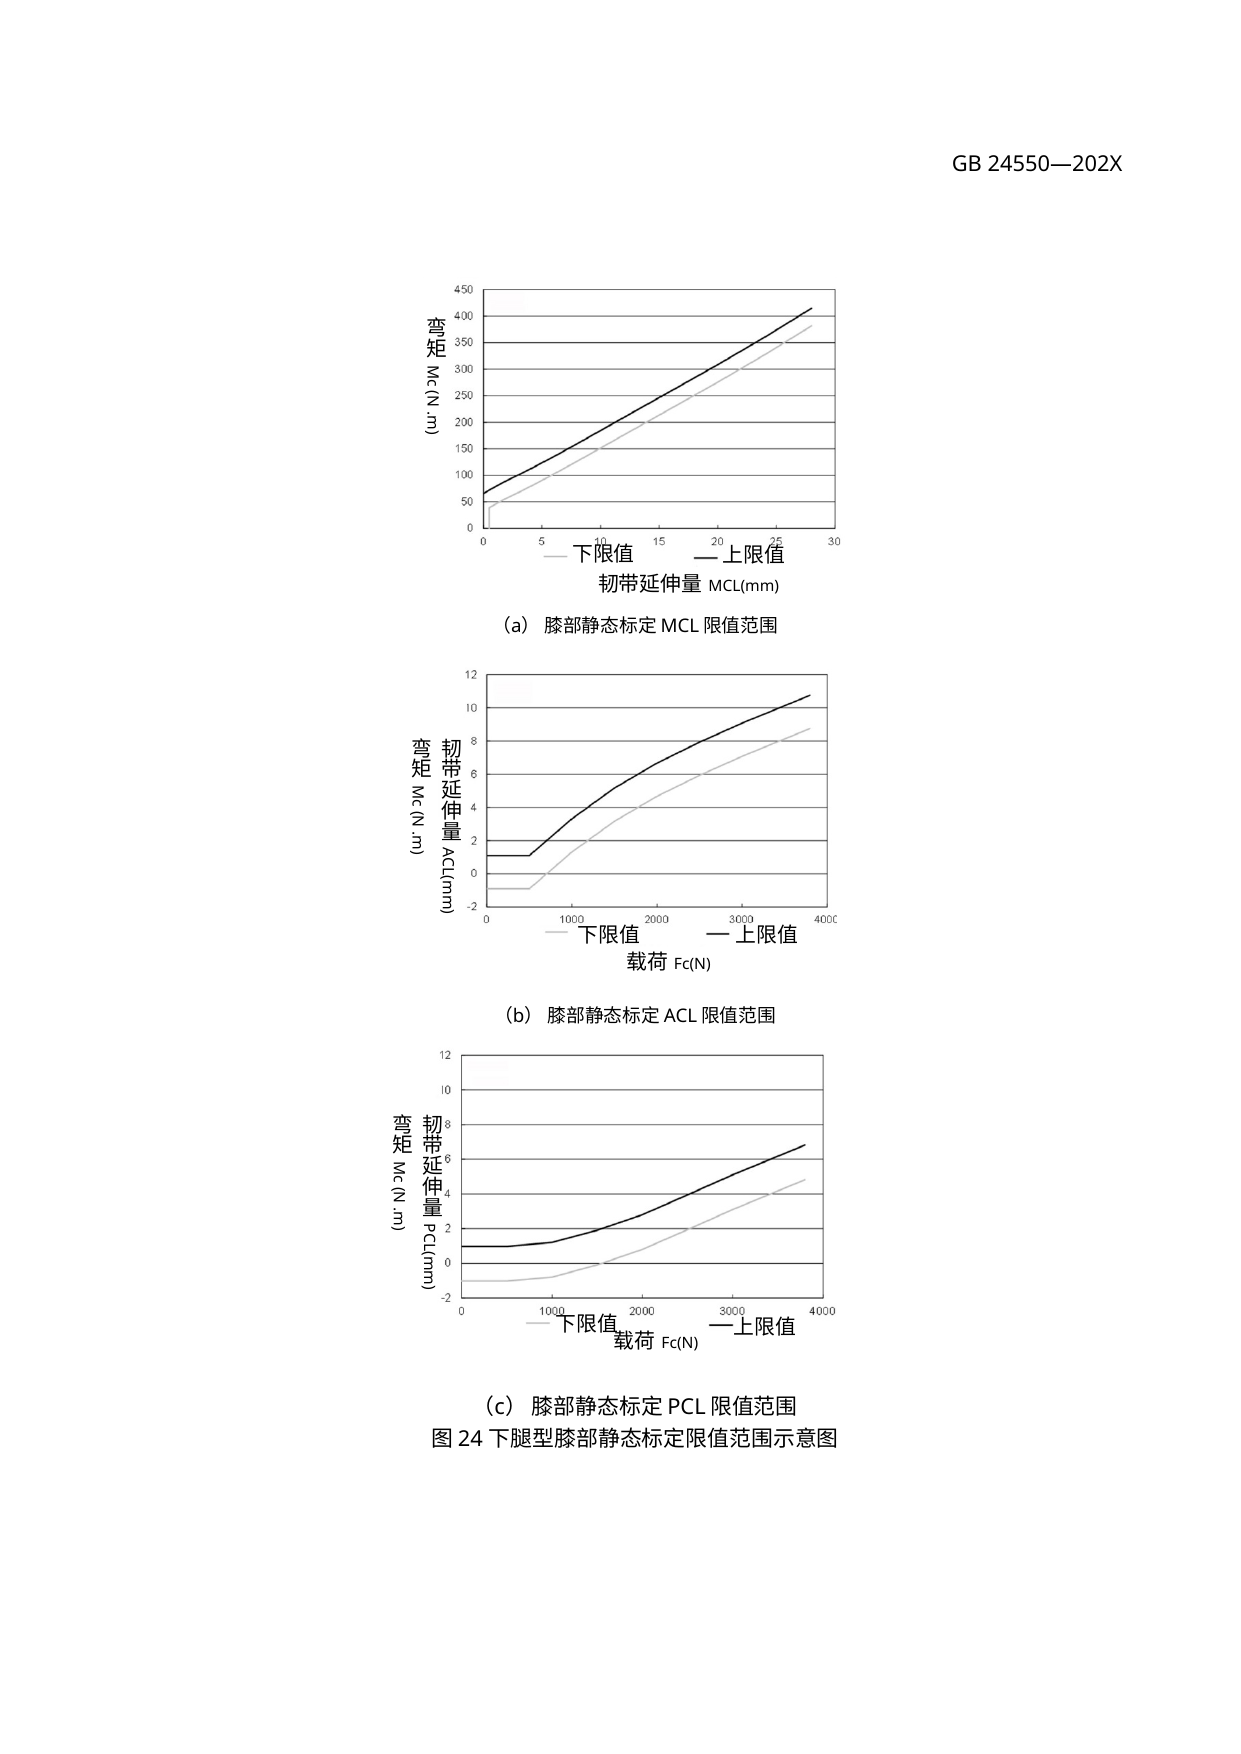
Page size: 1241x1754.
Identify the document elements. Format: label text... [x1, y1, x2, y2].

picture [437, 663, 837, 949]
picture [413, 277, 855, 573]
list 膝部静态标定ACL限值范围 [148, 998, 1122, 1031]
list 膝部静态标定PCL限值范围 [148, 1388, 1122, 1421]
picture [410, 1045, 864, 1334]
list 膝部静态标定MCL限值范围 [148, 608, 1122, 641]
text 图24 下腿型膝部静态标定限值范围示意图 [148, 1421, 1122, 1453]
